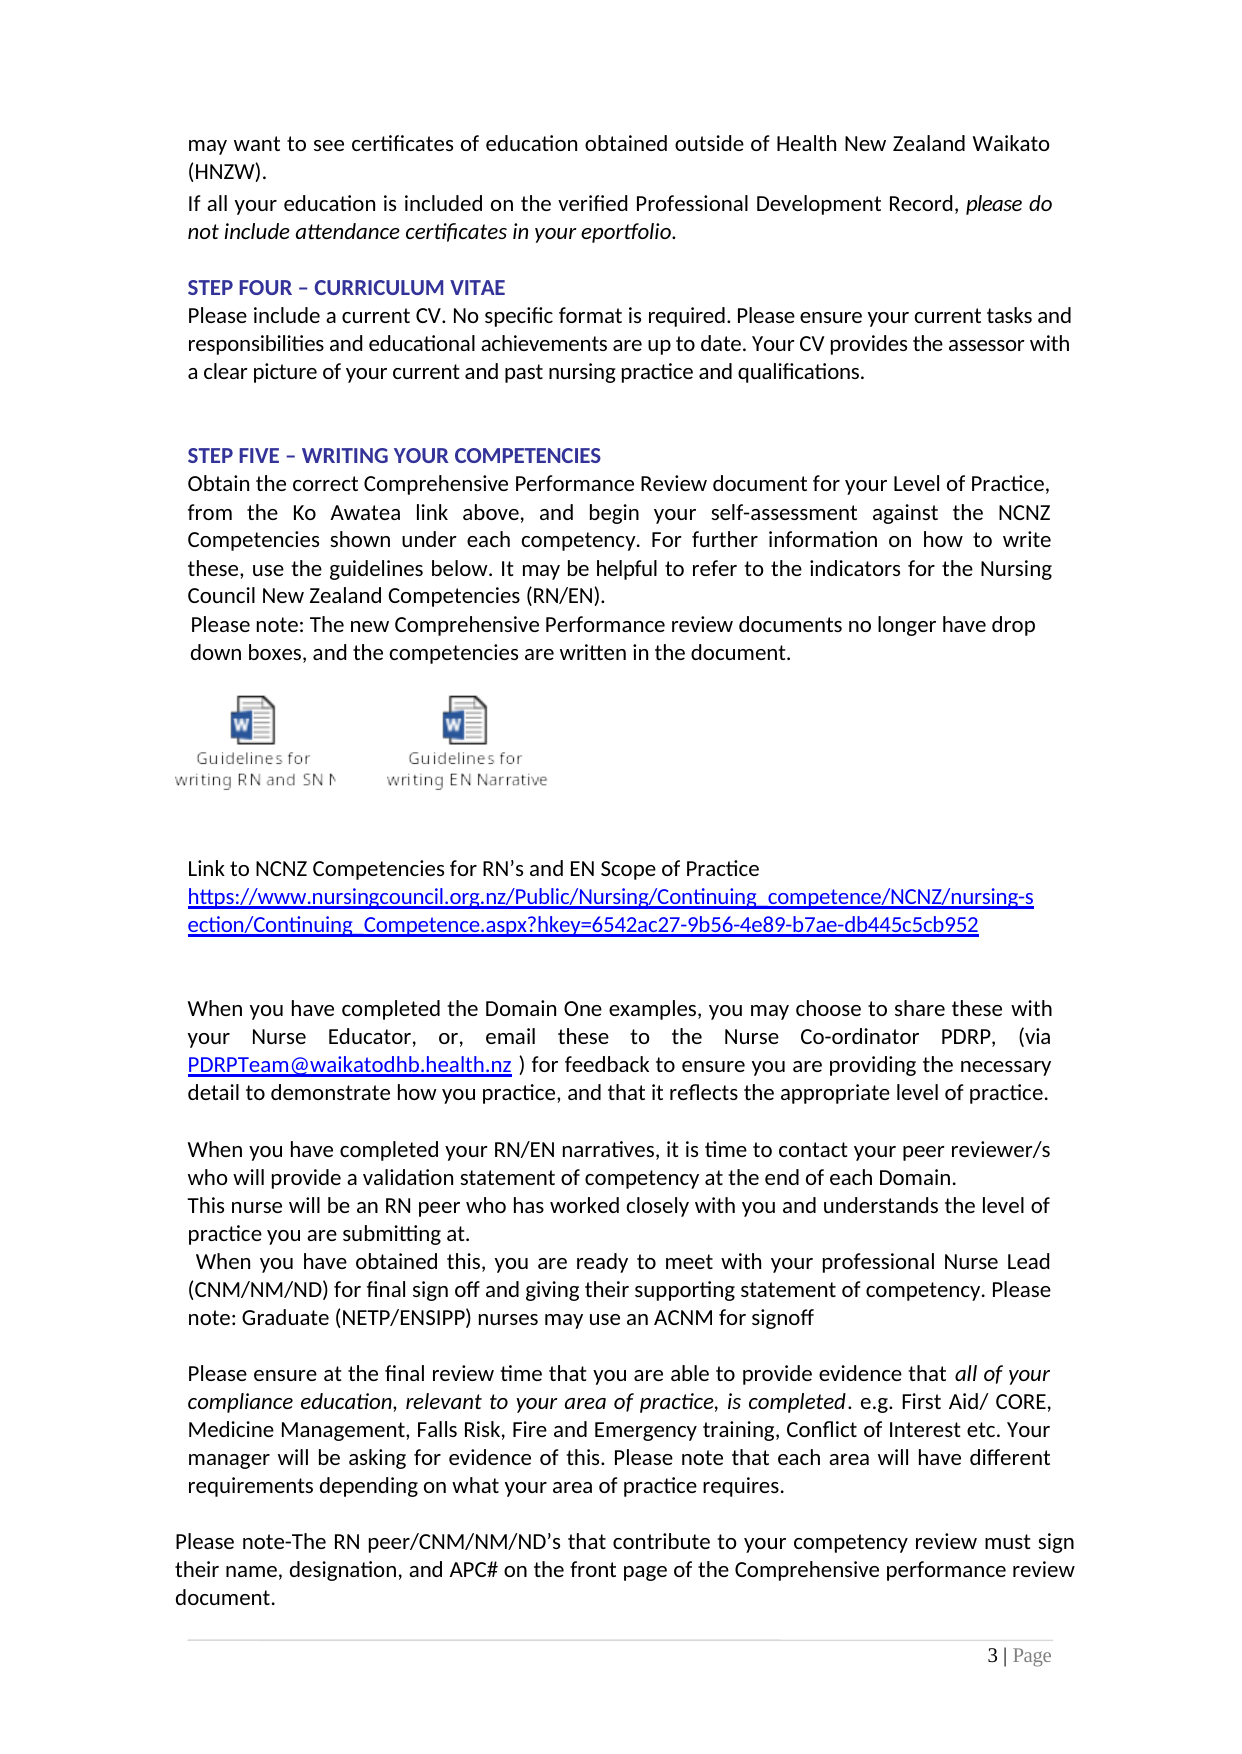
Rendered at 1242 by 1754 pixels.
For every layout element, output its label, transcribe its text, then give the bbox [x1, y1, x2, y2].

subtitle STEP FIVE – WRITING YOUR COMPETENCIES [187, 442, 1077, 469]
text If all your education is included on the verified Professional Development Record, please do not include attendance certificates in your eportfolio. [187, 189, 1052, 245]
text When you have completed your RN/EN narratives, it is time to contact your peer reviewer/s who will provide a validation statement of competency at the end of each Domain. [187, 1135, 1053, 1191]
text Please ensure at the final review time that you are able to provide evidence that all of your compliance education, relevant to your area of practice, is completed. e.g. First Aid/ CORE, Medicine Management, Falls Risk, Fire and Emergency training, Conflict of Interest etc. Your manager will be asking for evidence of this. Please note that each area will have different requirements depending on what your area of practice requires. [187, 1359, 1052, 1499]
text Link to NCNZ Competencies for RN’s and EN Scope of Practice https://www.nursingcouncil.org.nz/Public/Nursing/Continuing_competence/NCNZ/nursing-s ection/Continuing_Competence.aspx?hkey=6542ac27-9b56-4e89-b7ae-db445c5cb952 [187, 854, 1048, 938]
text Please note-The RN peer/CNM/NM/ND’s that contribute to your competency review must sign their name, designation, and APC# on the front page of the Comprehensive performance review document. [175, 1527, 1077, 1611]
text When you have obtained this, you are ready to meet with your professional Nurse Lead (CNM/NM/ND) for final sign off and giving their supporting statement of competency. Please note: Graduate (NETP/ENSIPP) nurses may use an ACNM for signoff [187, 1247, 1053, 1331]
text When you have completed the Domain One examples, you may choose to share these with your Nurse Educator, or, email these to the Nurse Co-ordinator PDRP, (via PDRPTeam@waikatodhb.health.nz ) for feedback to ensure you are providing the necessary detail to demonstrate how you practice, and that it reflects the appropriate level of practice. [187, 994, 1053, 1106]
subtitle STEP FOUR – CURRICULUM VITAE [187, 273, 1077, 301]
text Please note: The new Comprehensive Performance review documents no longer have drop down boxes, and the competencies are written in the document. [175, 610, 1077, 666]
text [187, 129, 1052, 185]
text Obtain the correct Comprehensive Performance Review document for your Level of Practice, from the Ko Awatea link above, and begin your self-assessment against the NCNZ Competencies shown under each competency. For further information on how to write these, use the guidelines below. It may be helpful to refer to the indicators for the Nursing Council New Zealand Competencies (RN/EN). [187, 469, 1053, 610]
text Please include a current CV. No specific format is required. Please ensure your current tasks and responsibilities and educational achievements are up to date. Your CV provides the assessor with a clear picture of your current and past nursing practice and qualifications. [187, 301, 1077, 386]
text This nurse will be an RN peer who has worked closely with you and understands the level of practice you are submitting at. [187, 1191, 1053, 1247]
